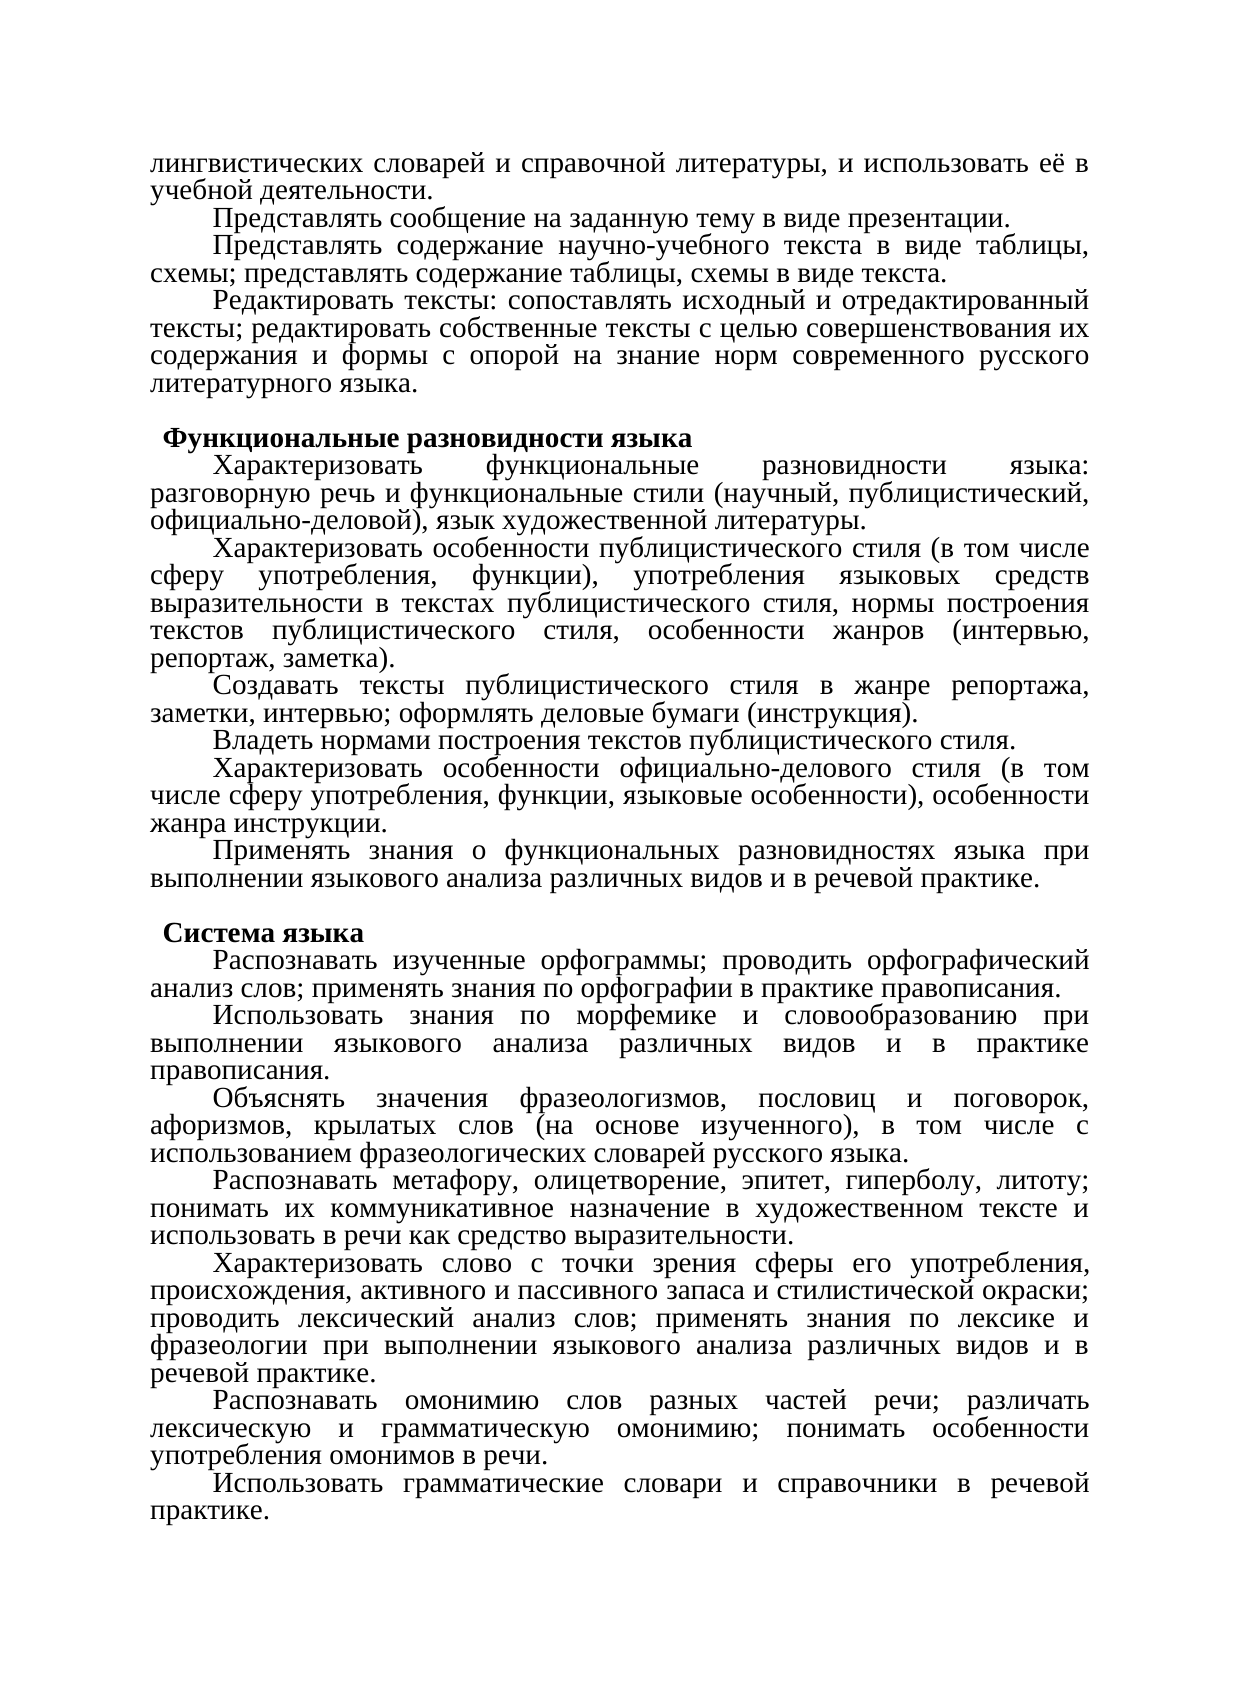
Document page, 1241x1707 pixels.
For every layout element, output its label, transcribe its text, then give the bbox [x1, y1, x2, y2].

text Создавать тексты публицистического стиля в жанре репортажа, заметки, интервью; оформлять деловые бумаги (инструкция). [150, 672, 1090, 727]
text Объяснять значения фразеологизмов, пословиц и поговорок, афоризмов, крылатых слов (на основе изученного), в том числе с использованием фразеологических словарей русского языка. [150, 1085, 1090, 1167]
text Система языка [162, 920, 1090, 947]
text Характеризовать слово с точки зрения сферы его употреб­ления, происхождения, активного и пассивного запаса и стилистической окраски; проводить лексический анализ слов; применять знания по лексике и фразеологии при выполнении языкового анализа различных видов и в речевой практике. [150, 1250, 1090, 1387]
text Представлять содержание научно-учебного текста в виде таблицы, схемы; представлять содержание таблицы, схемы в виде текста. [150, 232, 1090, 287]
text Характеризовать функциональные разновидности языка: разговорную речь и функциональные стили (научный, публицистический, официально-деловой), язык художественной литературы. [150, 452, 1090, 535]
text Распознавать метафору, олицетворение, эпитет, гиперболу, литоту; понимать их коммуникативное назначение в художественном тексте и использовать в речи как средство выразительности. [150, 1167, 1090, 1250]
text Распознавать изученные орфограммы; проводить орфографический анализ слов; применять знания по орфографии в практике правописания. [150, 947, 1090, 1002]
text Распознавать омонимию слов разных частей речи; различать лексическую и грамматическую омонимию; понимать особенности употребления омонимов в речи. [150, 1387, 1090, 1470]
text Представлять сообщение на заданную тему в виде презентации. [150, 205, 1090, 232]
text Функциональные разновидности языка [162, 425, 1090, 452]
text Использовать грамматические словари и справочники в речевой практике. [150, 1470, 1090, 1525]
text Применять знания о функциональных разновидностях языка при выполнении языкового анализа различных видов и в речевой практике. [150, 837, 1090, 892]
text Характеризовать особенности официально-делового стиля (в том числе сферу употребления, функции, языковые особенности), особенности жанра инструкции. [150, 755, 1090, 837]
text Владеть нормами построения текстов публицистического стиля. [150, 727, 1090, 755]
text Редактировать тексты: сопоставлять исходный и отредактированный тексты; редактировать собственные тексты с целью совершенствования их содержания и формы с опорой на знание норм современного русского литературного языка. [150, 287, 1090, 397]
text Характеризовать особенности публицистического стиля (в том числе сферу употребления, функции), употребления языковых средств выразительности в текстах публицистического стиля, нормы построения текстов публицистического стиля, особенности жанров (интервью, репортаж, заметка). [150, 535, 1090, 672]
text Использовать знания по морфемике и словообразованию при выполнении языкового анализа различных видов и в практике правописания. [150, 1002, 1090, 1085]
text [150, 150, 1090, 205]
